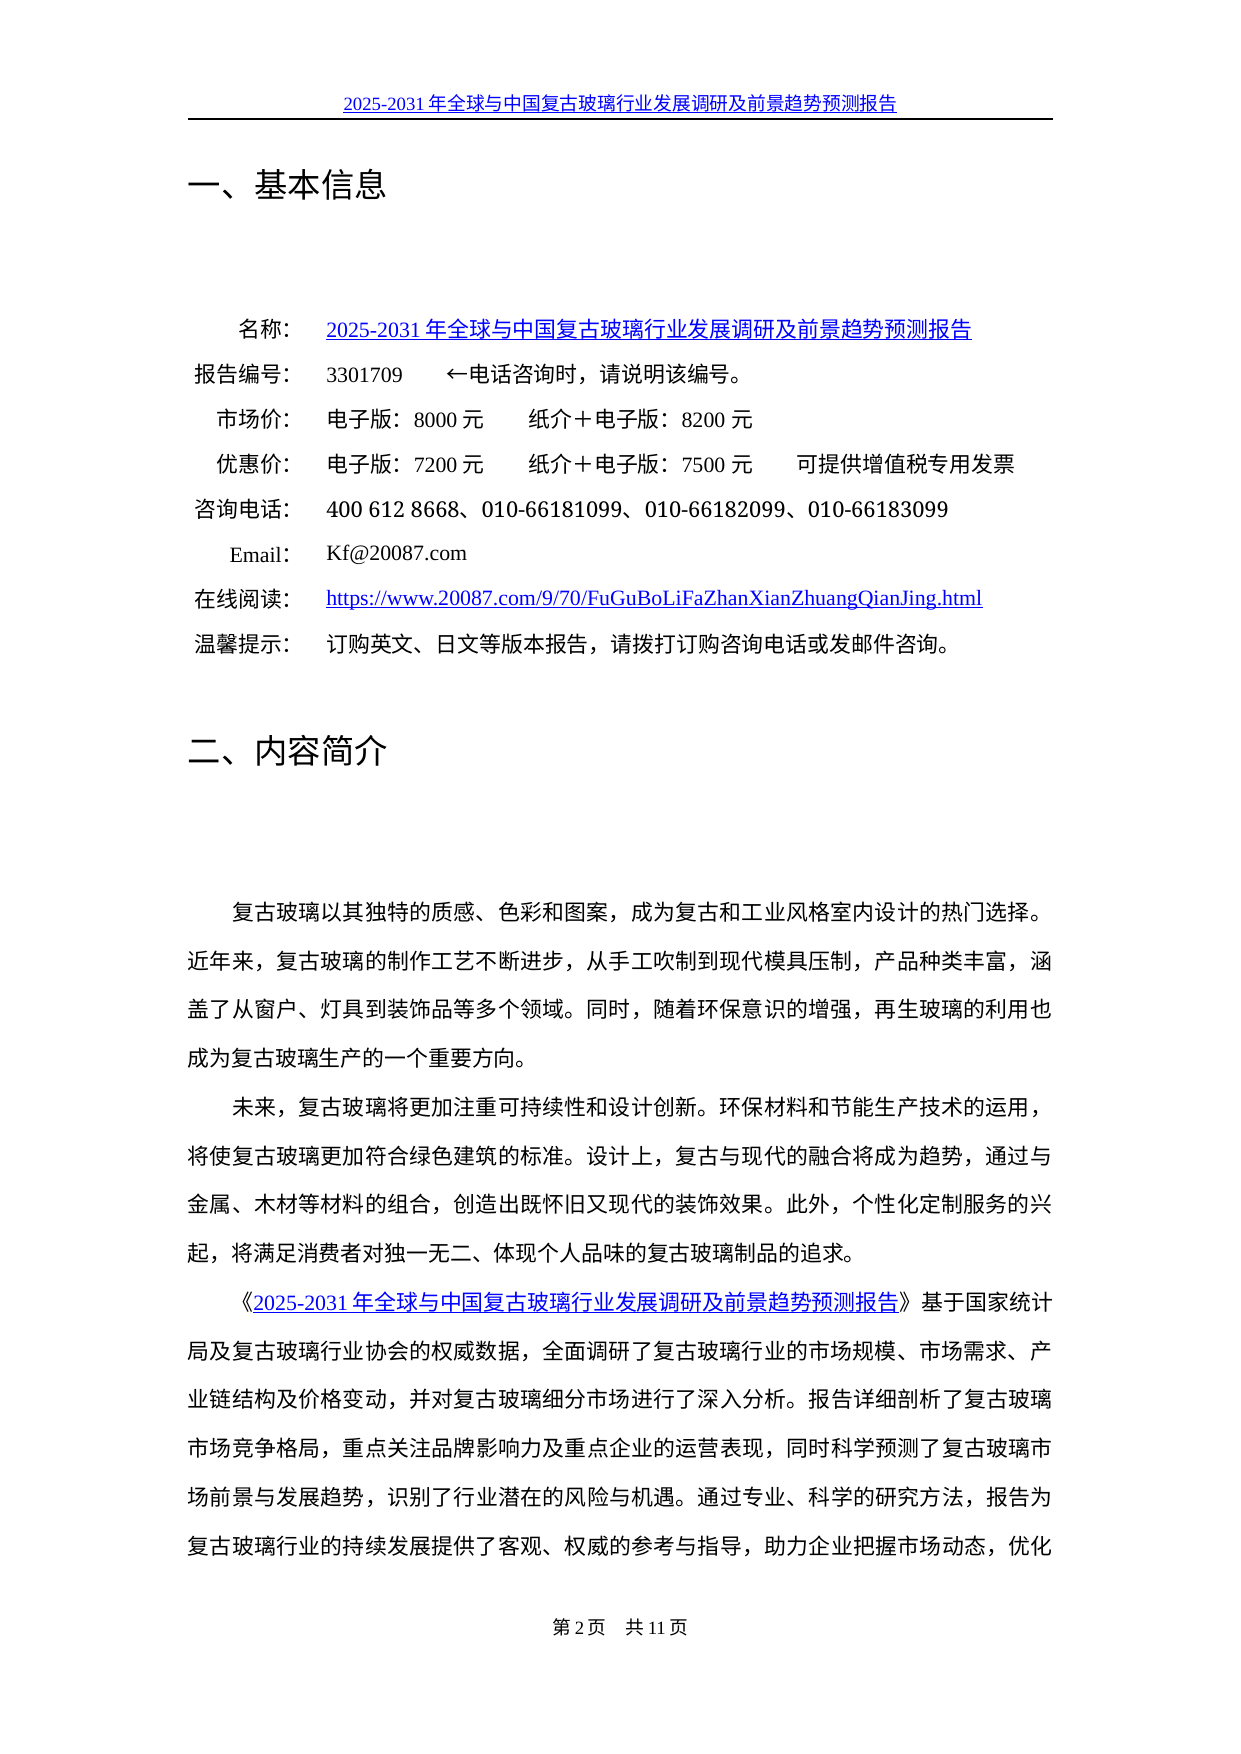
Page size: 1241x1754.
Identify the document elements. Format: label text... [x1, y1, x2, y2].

table_cell 3301709 ←电话咨询时，请说明该编号。 [315, 357, 1073, 402]
title 二、内容简介 [187, 717, 1053, 782]
table_cell [315, 582, 1073, 627]
table_cell 温馨提示： [167, 627, 315, 672]
title 一、基本信息 [187, 150, 1053, 215]
table_cell 报告编号： [167, 357, 315, 402]
table_cell 订购英文、日文等版本报告，请拨打订购咨询电话或发邮件咨询。 [315, 627, 1073, 672]
table_cell 电子版：7200 元 纸介＋电子版：7500 元 可提供增值税专用发票 [315, 447, 1073, 492]
table_cell 咨询电话： [167, 492, 315, 537]
table_header 2025-2031年全球与中国复古玻璃行业发展调研及前景趋势预测报告 [315, 312, 1073, 357]
table_cell Kf@20087.com [315, 537, 1073, 582]
table_cell 400 612 8668、010-66181099、010-66182099、010-66183099 [315, 492, 1073, 537]
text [187, 894, 1053, 1561]
table_cell 电子版：8000 元 纸介＋电子版：8200 元 [315, 402, 1073, 447]
table_cell 在线阅读： [167, 582, 315, 627]
table_cell 优惠价： [167, 447, 315, 492]
table_cell 市场价： [167, 402, 315, 447]
table_cell Email： [167, 537, 315, 582]
table_header 名称： [167, 312, 315, 357]
